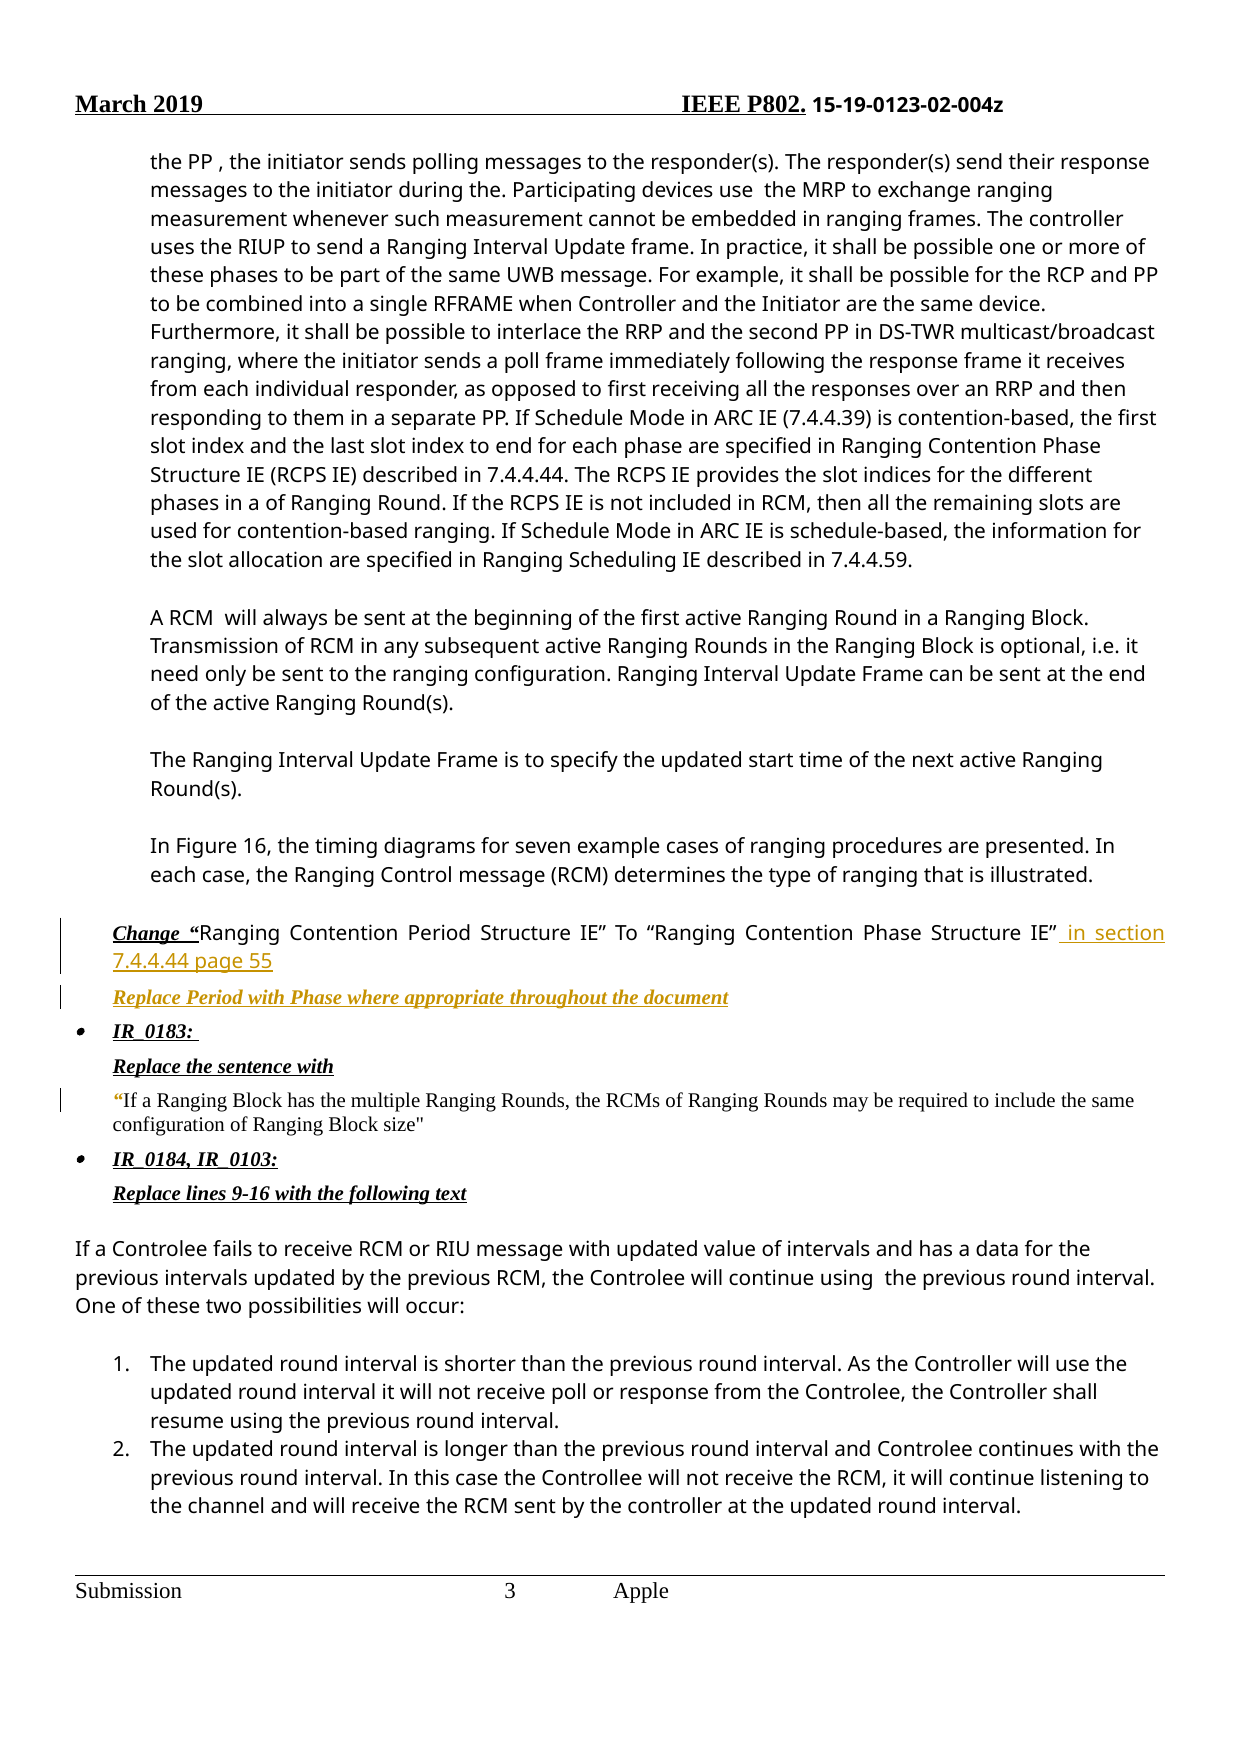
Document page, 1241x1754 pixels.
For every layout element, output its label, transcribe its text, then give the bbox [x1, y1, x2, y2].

text A RCM will always be sent at the beginning of the first active Ranging Round in a Ranging Block. Transmission of RCM in any subsequent active Ranging Rounds in the Ranging Block is optional, i.e. it need only be sent to the ranging configuration. Ranging Interval Update Frame can be sent at the end of the active Ranging Round(s). [150, 603, 1165, 716]
text Replace the sentence with [112, 1054, 1165, 1078]
list The updated round interval is longer than the previous round interval and Controlee continues with the previous round interval. In this case the Controllee will not receive the RCM, it will continue listening to the channel and will receive the RCM sent by the controller at the updated round interval. [112, 1434, 1165, 1520]
text “If a Ranging Block has the multiple Ranging Rounds, the RCMs of Ranging Rounds may be required to include the same configuration of Ranging Block size" [112, 1088, 1165, 1136]
text The Ranging Interval Update Frame is to specify the updated start time of the next active Ranging Round(s). [150, 746, 1165, 802]
text Replace lines 9-16 with the following text [112, 1181, 1165, 1205]
list IR_0183: [75, 1019, 1165, 1043]
list The updated round interval is shorter than the previous round interval. As the Controller will use the updated round interval it will not receive poll or response from the Controlee, the Controller shall resume using the previous round interval. [112, 1349, 1165, 1434]
text If a Controlee fails to receive RCM or RIU message with updated value of intervals and has a data for the previous intervals updated by the previous RCM, the Controlee will continue using the previous round interval. One of these two possibilities will occur: [75, 1234, 1165, 1320]
list IR_0184, IR_0103: [75, 1147, 1165, 1171]
text In Figure 16, the timing diagrams for seven example cases of ranging procedures are presented. In each case, the Ranging Control message (RCM) determines the type of ranging that is illustrated. [150, 832, 1165, 888]
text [150, 147, 1165, 573]
text Change “Ranging Contention Period Structure IE” To “Ranging Contention Phase Structure IE” [112, 918, 1165, 974]
